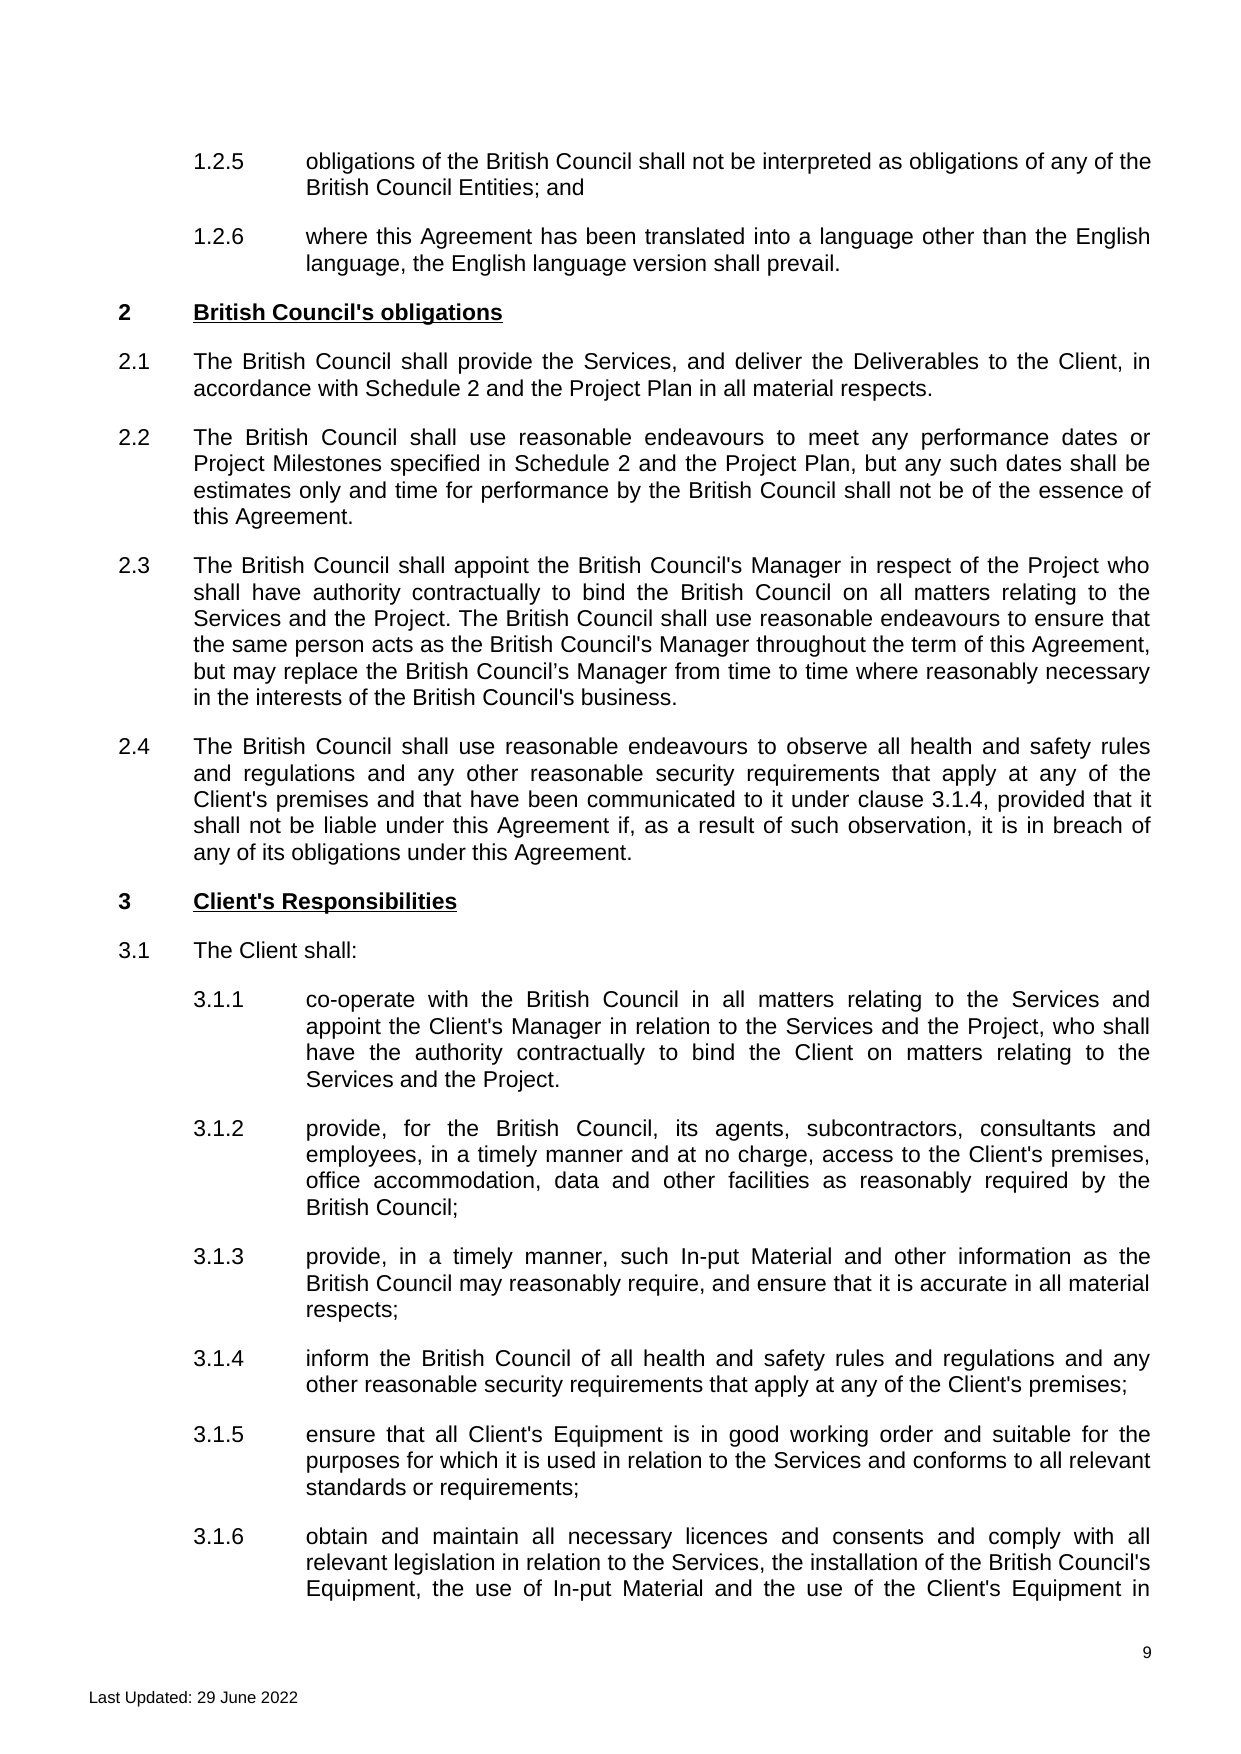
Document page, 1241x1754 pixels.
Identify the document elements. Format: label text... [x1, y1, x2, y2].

subtitle British Council's obligations [118, 299, 1152, 325]
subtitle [193, 1523, 1152, 1602]
subtitle obligations of the British Council shall not be interpreted as obligations of any of the British Council Entities; and [193, 148, 1152, 200]
subtitle The Client shall: [118, 937, 1152, 963]
subtitle The British Council shall appoint the British Council's Manager in respect of the Project who shall have authority contractually to bind the British Council on all matters relating to the Services and the Project. The British Council shall use reasonable endeavours to ensure that the same person acts as the British Council's Manager throughout the term of this Agreement, but may replace the British Council’s Manager from time to time where reasonably necessary in the interests of the British Council's business. [118, 552, 1152, 710]
subtitle Client's Responsibilities [118, 888, 1152, 914]
subtitle The British Council shall provide the Services, and deliver the Deliverables to the Client, in accordance with Schedule 2 and the Project Plan in all material respects. [118, 348, 1152, 401]
subtitle where this Agreement has been translated into a language other than the English language, the English language version shall prevail. [193, 223, 1152, 276]
subtitle provide, in a timely manner, such In-put Material and other information as the British Council may reasonably require, and ensure that it is accurate in all material respects; [193, 1243, 1152, 1322]
subtitle co-operate with the British Council in all matters relating to the Services and appoint the Client's Manager in relation to the Services and the Project, who shall have the authority contractually to bind the Client on matters relating to the Services and the Project. [193, 986, 1152, 1092]
subtitle inform the British Council of all health and safety rules and regulations and any other reasonable security requirements that apply at any of the Client's premises; [193, 1345, 1152, 1398]
subtitle provide, for the British Council, its agents, subcontractors, consultants and employees, in a timely manner and at no charge, access to the Client's premises, office accommodation, data and other facilities as reasonably required by the British Council; [193, 1115, 1152, 1220]
subtitle The British Council shall use reasonable endeavours to meet any performance dates or Project Milestones specified in Schedule 2 and the Project Plan, but any such dates shall be estimates only and time for performance by the British Council shall not be of the essence of this Agreement. [118, 424, 1152, 529]
subtitle ensure that all Client's Equipment is in good working order and suitable for the purposes for which it is used in relation to the Services and conforms to all relevant standards or requirements; [193, 1421, 1152, 1500]
